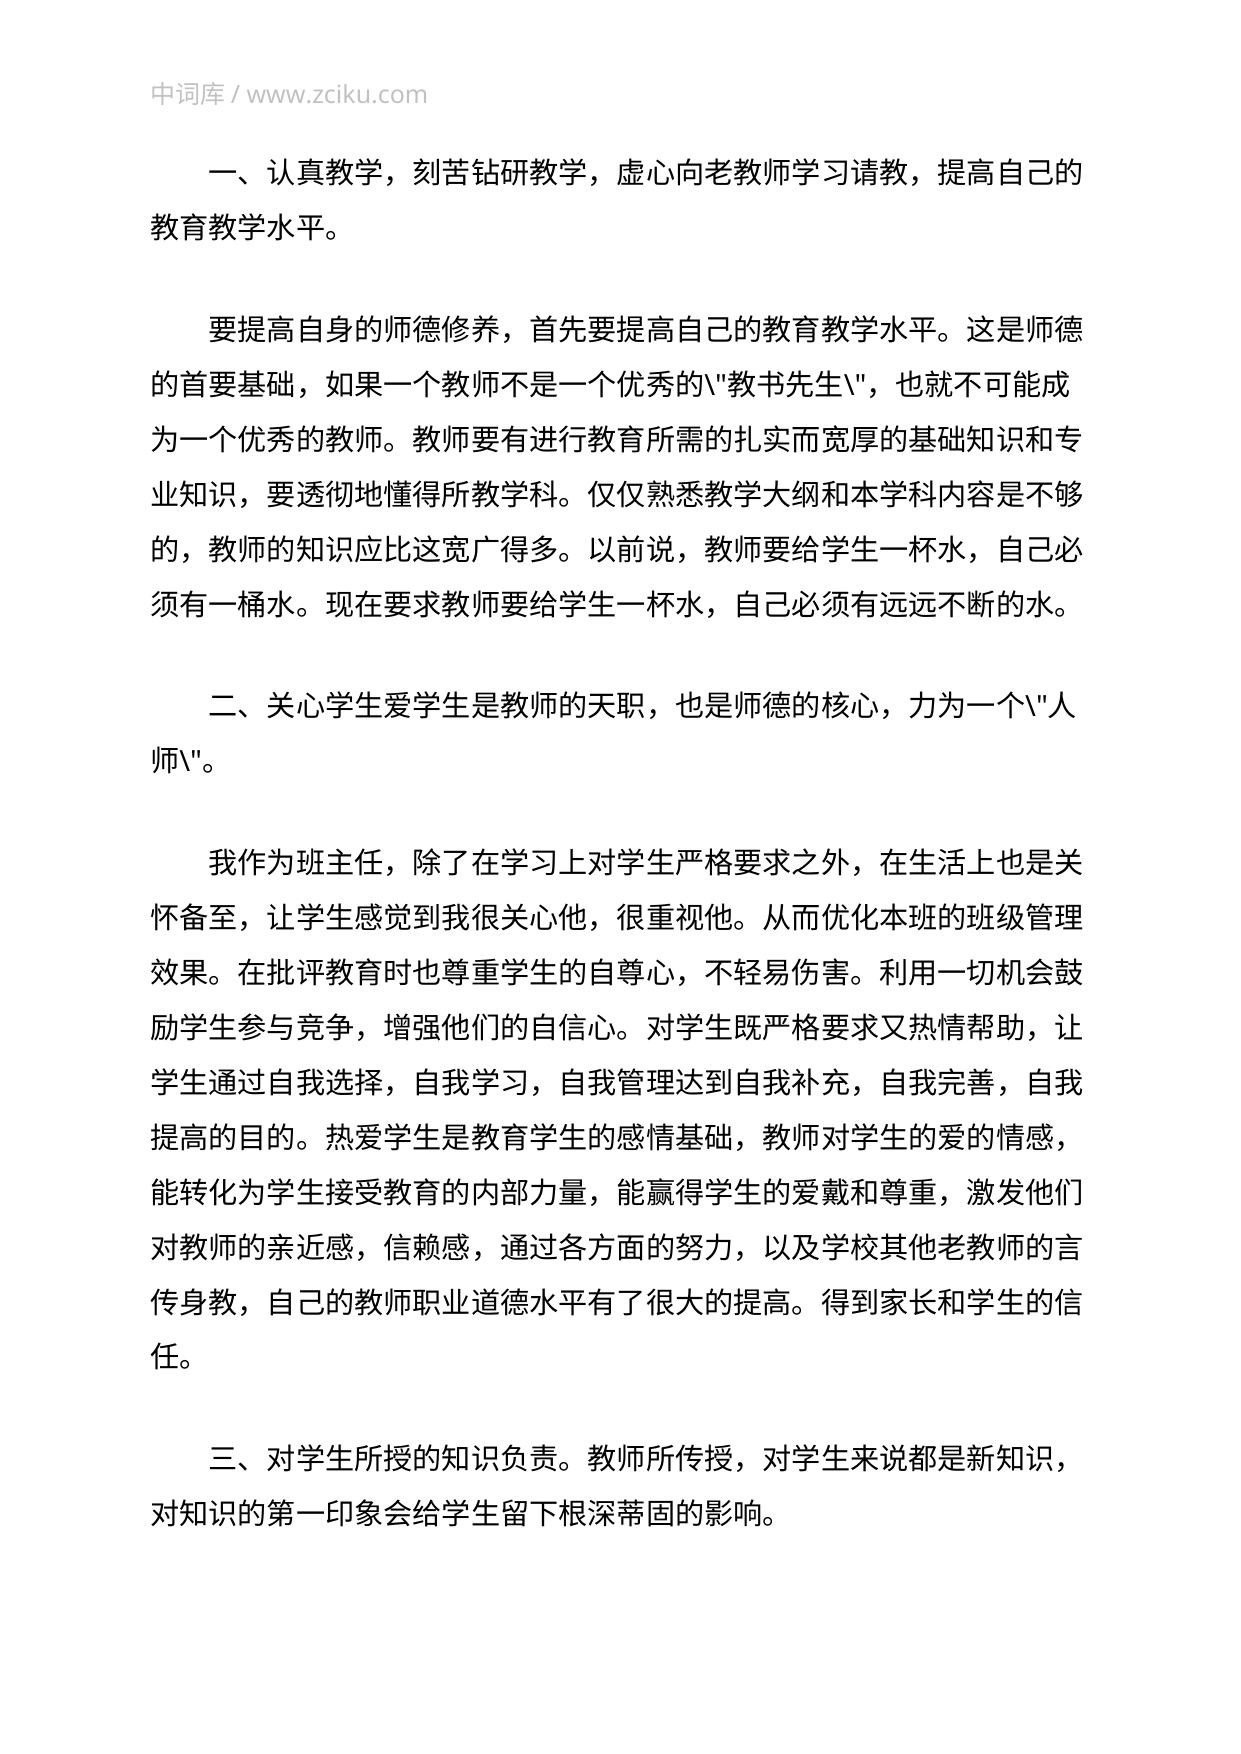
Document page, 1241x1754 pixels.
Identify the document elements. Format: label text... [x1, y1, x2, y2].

text 一、认真教学，刻苦钻研教学，虚心向老教师学习请教，提高自己的教育教学水平。 [150, 150, 1090, 247]
text 二、关心学生爱学生是教师的天职，也是师德的核心，力为一个\"人师\"。 [150, 683, 1090, 780]
text 三、对学生所授的知识负责。教师所传授，对学生来说都是新知识，对知识的第一印象会给学生留下根深蒂固的影响。 [150, 1436, 1090, 1533]
text 我作为班主任，除了在学习上对学生严格要求之外，在生活上也是关怀备至，让学生感觉到我很关心他，很重视他。从而优化本班的班级管理效果。在批评教育时也尊重学生的自尊心，不轻易伤害。利用一切机会鼓励学生参与竞争，增强他们的自信心。对学生既严格要求又热情帮助，让学生通过自我选择，自我学习，自我管理达到自我补充，自我完善，自我提高的目的。热爱学生是教育学生的感情基础，教师对学生的爱的情感，能转化为学生接受教育的内部力量，能赢得学生的爱戴和尊重，激发他们对教师的亲近感，信赖感，通过各方面的努力，以及学校其他老教师的言传身教，自己的教师职业道德水平有了很大的提高。得到家长和学生的信任。 [150, 840, 1090, 1376]
text 要提高自身的师德修养，首先要提高自己的教育教学水平。这是师德的首要基础，如果一个教师不是一个优秀的\"教书先生\"，也就不可能成为一个优秀的教师。教师要有进行教育所需的扎实而宽厚的基础知识和专业知识，要透彻地懂得所教学科。仅仅熟悉教学大纲和本学科内容是不够的，教师的知识应比这宽广得多。以前说，教师要给学生一杯水，自己必须有一桶水。现在要求教师要给学生一杯水，自己必须有远远不断的水。 [150, 307, 1090, 623]
